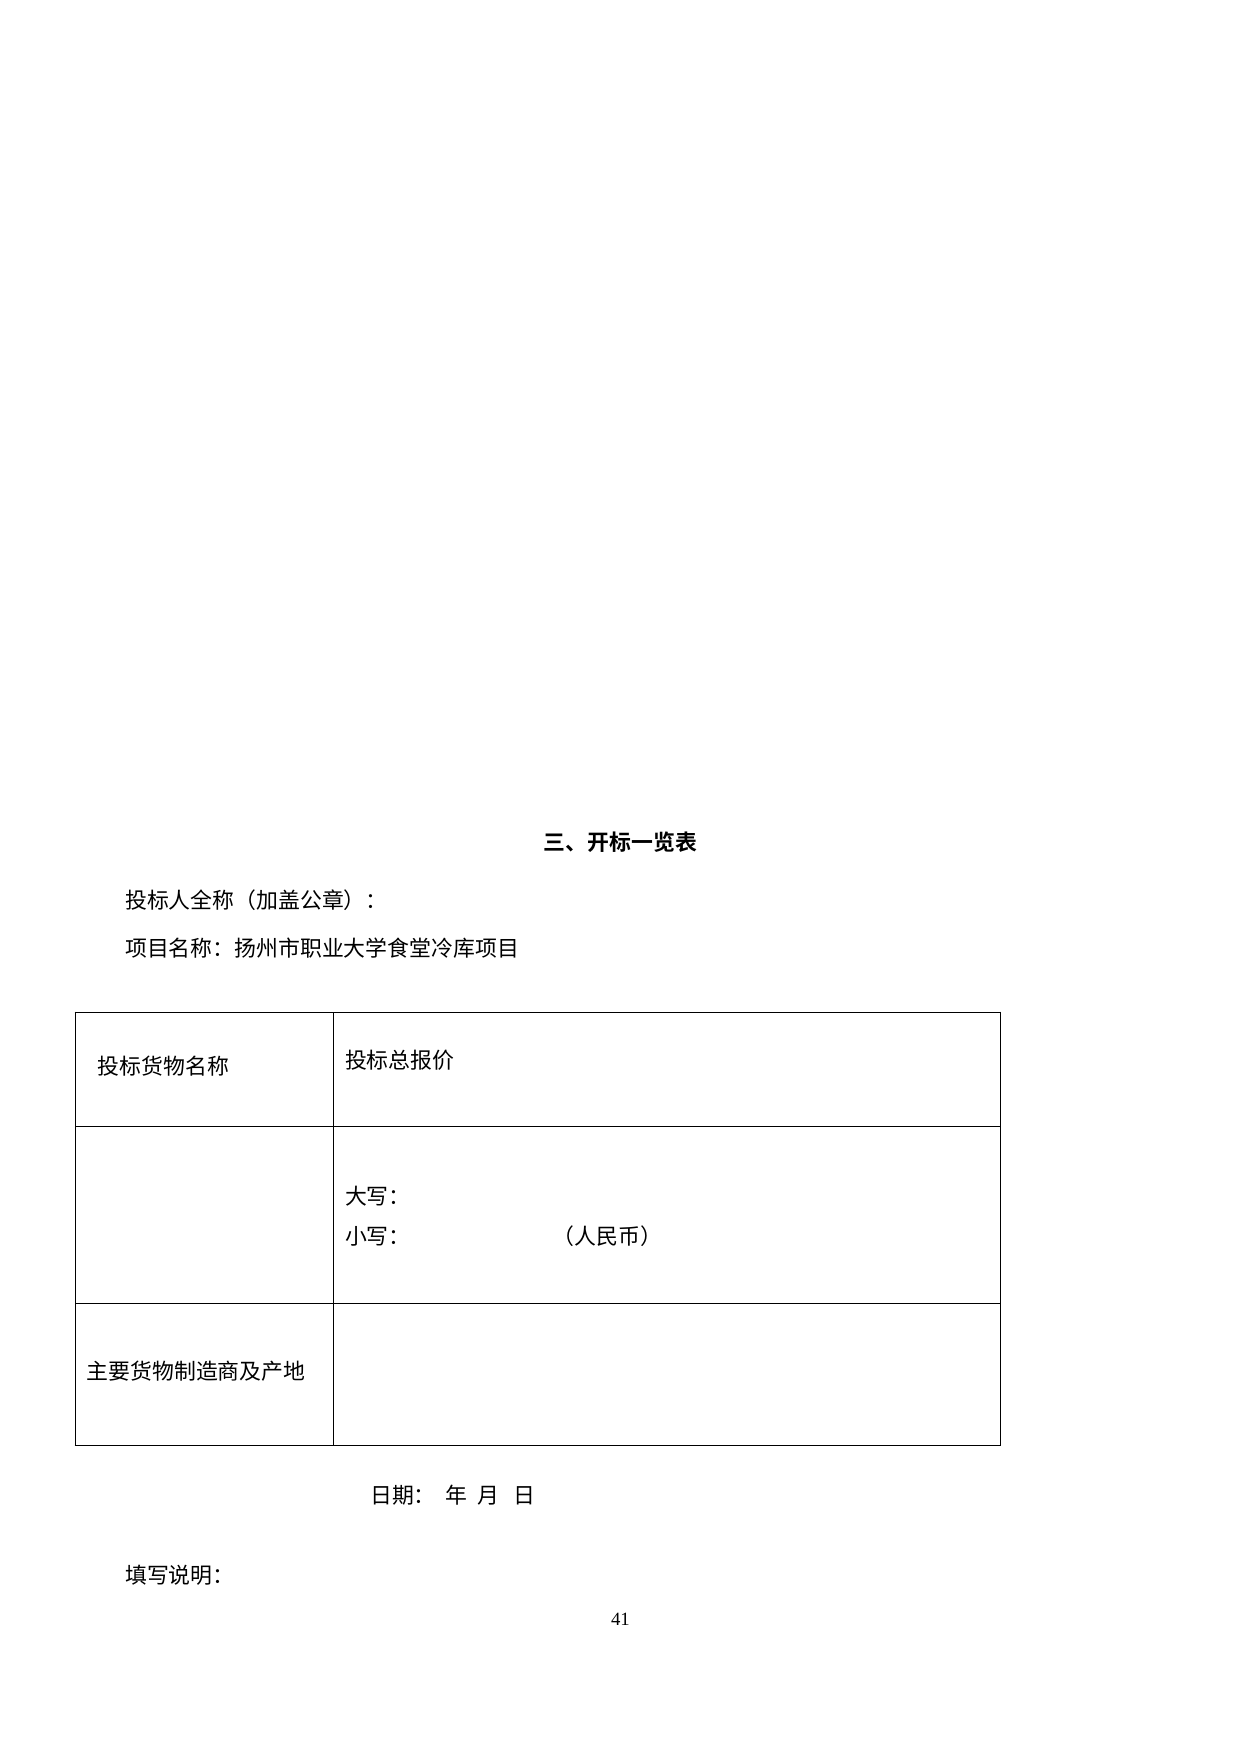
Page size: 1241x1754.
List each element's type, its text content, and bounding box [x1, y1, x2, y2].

table_header 投标总报价 [334, 1013, 1000, 1126]
text 填写说明： [75, 1558, 1165, 1591]
text 投标人全称（加盖公章）： [75, 882, 1165, 915]
table_header 投标货物名称 [76, 1013, 333, 1126]
text 三、开标一览表 [75, 825, 1165, 857]
text 日期： 年 月 日 [75, 1478, 1165, 1511]
table_cell [334, 1304, 1000, 1444]
table_cell 主要货物制造商及产地 [76, 1304, 333, 1444]
text 项目名称：扬州市职业大学食堂冷库项目 [75, 931, 1165, 963]
table_cell 大写： 小写： （人民币） [334, 1127, 1000, 1303]
table_cell [76, 1127, 333, 1303]
